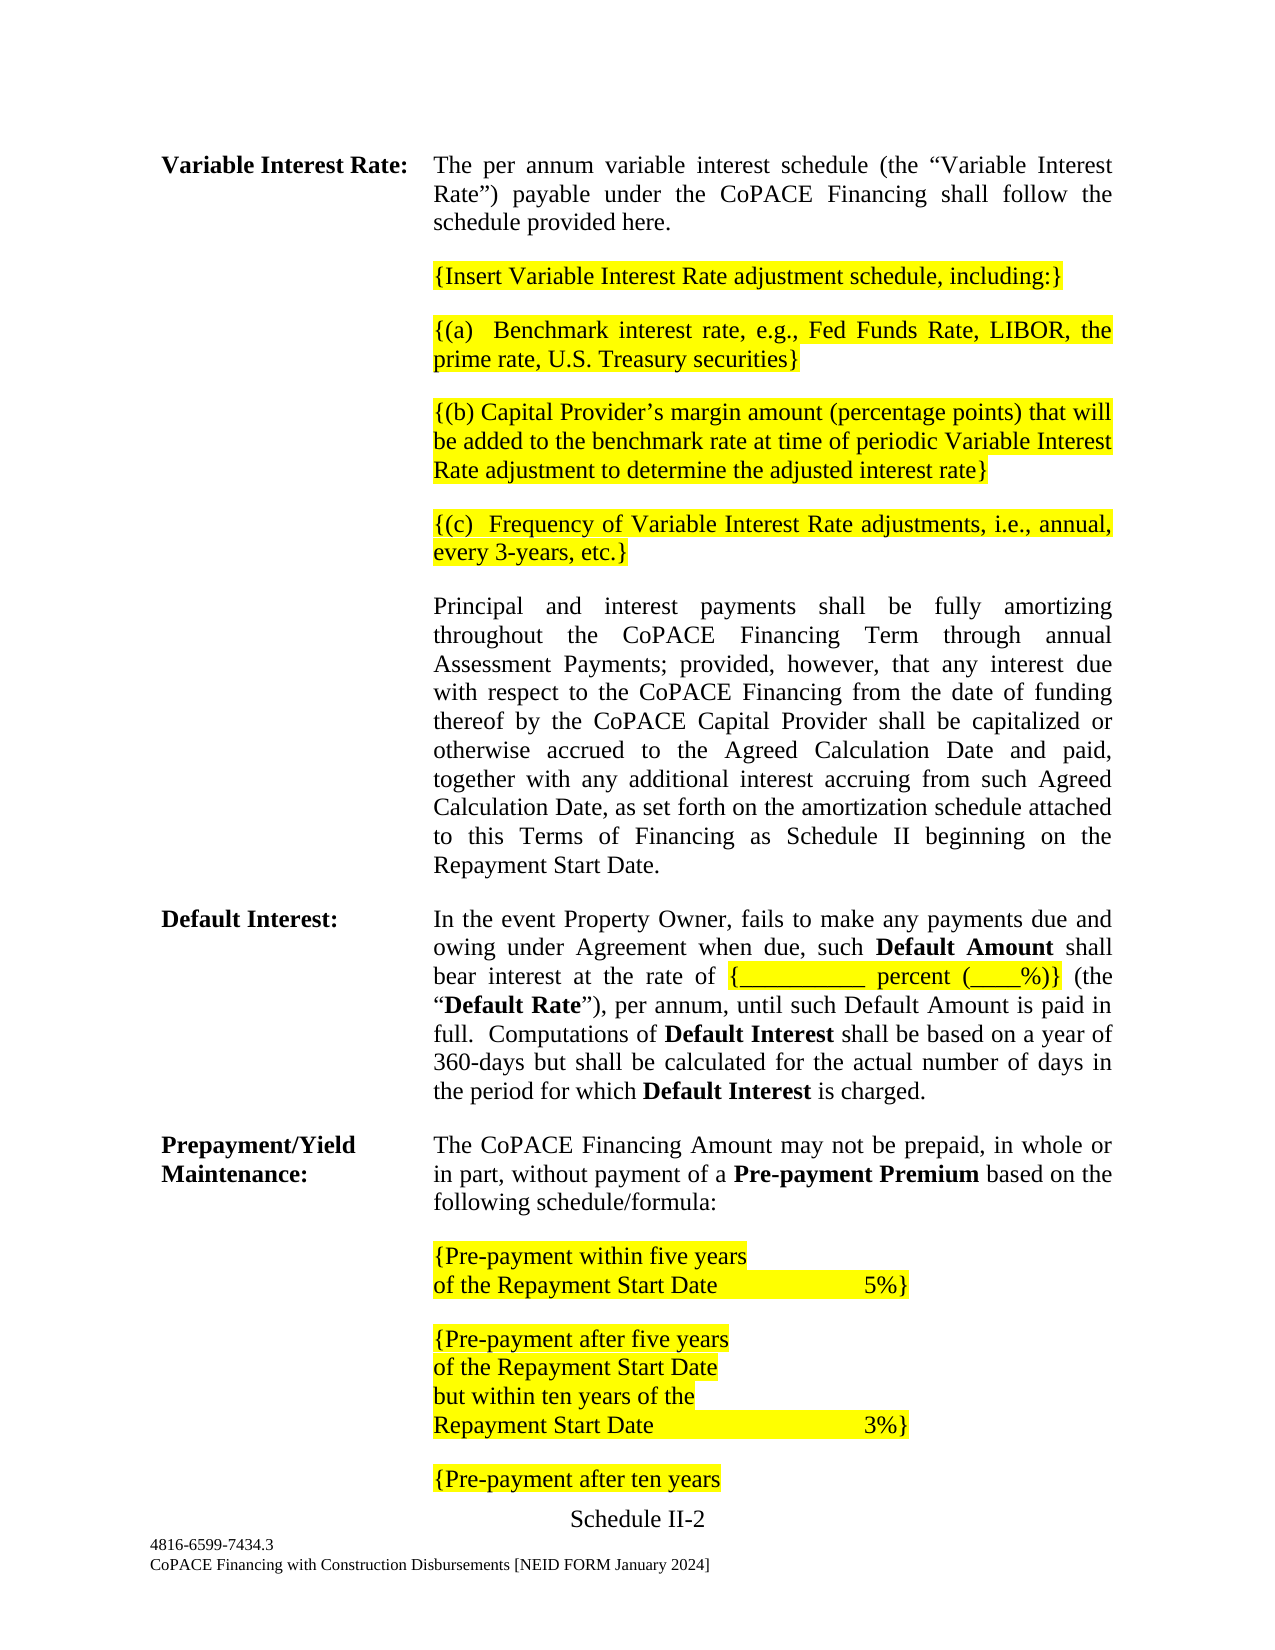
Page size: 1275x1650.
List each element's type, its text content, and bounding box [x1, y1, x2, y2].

table_cell In the event Property Owner, fails to make any payments due and owing under Agreement when due, such Default Amount shall bear interest at the rate of {__________ percent (____%)} (the “Default Rate”), per annum, until such Default Amount is paid in full. Computations of Default Interest shall be based on a year of 360-days but shall be calculated for the actual number of days in the period for which Default Interest is charged. [422, 904, 1124, 1130]
table_cell The per annum variable interest schedule (the “Variable Interest Rate”) payable under the CoPACE Financing shall follow the schedule provided here. {Insert Variable Interest Rate adjustment schedule, including:} {(a) Benchmark interest rate, e.g., Fed Funds Rate, LIBOR, the prime rate, U.S. Treasury securities} {(b) Capital Provider’s margin amount (percentage points) that will be added to the benchmark rate at time of periodic Variable Interest Rate adjustment to determine the adjusted interest rate} {(c) Frequency of Variable Interest Rate adjustments, i.e., annual, every 3-years, etc.} Principal and interest payments shall be fully amortizing throughout the CoPACE Financing Term through annual Assessment Payments; provided, however, that any interest due with respect to the CoPACE Financing from the date of funding thereof by the CoPACE Capital Provider shall be capitalized or otherwise accrued to the Agreed Calculation Date and paid, together with any additional interest accruing from such Agreed Calculation Date, as set forth on the amortization schedule attached to this Terms of Financing as Schedule II beginning on the Repayment Start Date. [422, 150, 1124, 904]
table_cell Variable Interest Rate: [150, 150, 422, 904]
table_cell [150, 1130, 422, 1492]
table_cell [422, 1130, 1124, 1492]
table_cell Default Interest: [150, 904, 422, 1130]
